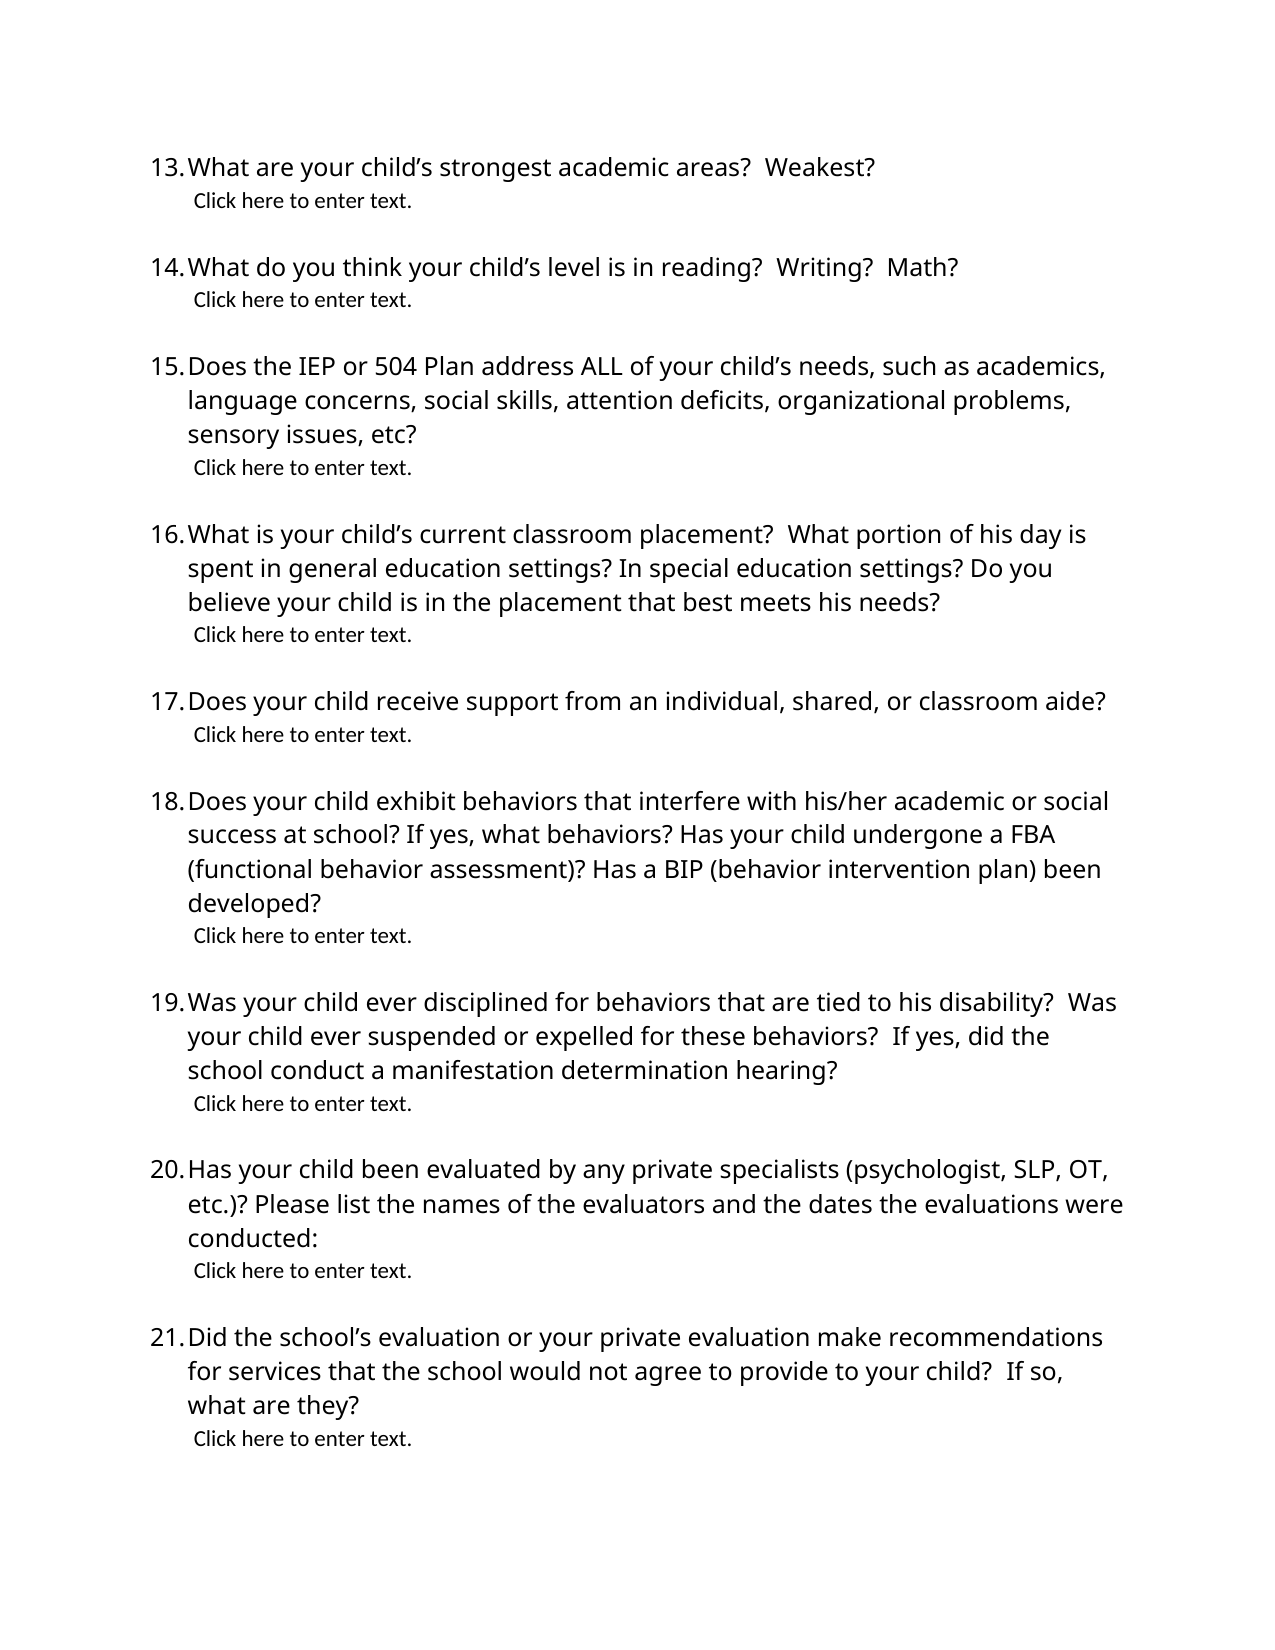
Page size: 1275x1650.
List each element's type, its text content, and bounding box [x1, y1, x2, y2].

list Did the school’s evaluation or your private evaluation make recommendations for services that the school would not agree to provide to your child? If so, what are they? [150, 1320, 1125, 1453]
list Has your child been evaluated by any private specialists (psychologist, SLP, OT, etc.)? Please list the names of the evaluators and the dates the evaluations were conducted: [150, 1152, 1125, 1286]
list Was your child ever disciplined for behaviors that are tied to his disability? Was your child ever suspended or expelled for these behaviors? If yes, did the school conduct a manifestation determination hearing? [150, 985, 1125, 1118]
list What do you think your child’s level is in reading? Writing? Math? [150, 249, 1125, 315]
list Does the IEP or 504 Plan address ALL of your child’s needs, such as academics, language concerns, social skills, attention deficits, organizational problems, sensory issues, etc? [150, 349, 1125, 482]
list Does your child receive support from an individual, shared, or classroom aide? [150, 684, 1125, 749]
list Does your child exhibit behaviors that interfere with his/her academic or social success at school? If yes, what behaviors? Has your child undergone a FBA (functional behavior assessment)? Has a BIP (behavior intervention plan) been developed? [150, 783, 1125, 951]
list What is your child’s current classroom placement? What portion of his day is spent in general education settings? In special education settings? Do you believe your child is in the placement that best meets his needs? [150, 516, 1125, 650]
list What are your child’s strongest academic areas? Weakest? [150, 150, 1125, 215]
